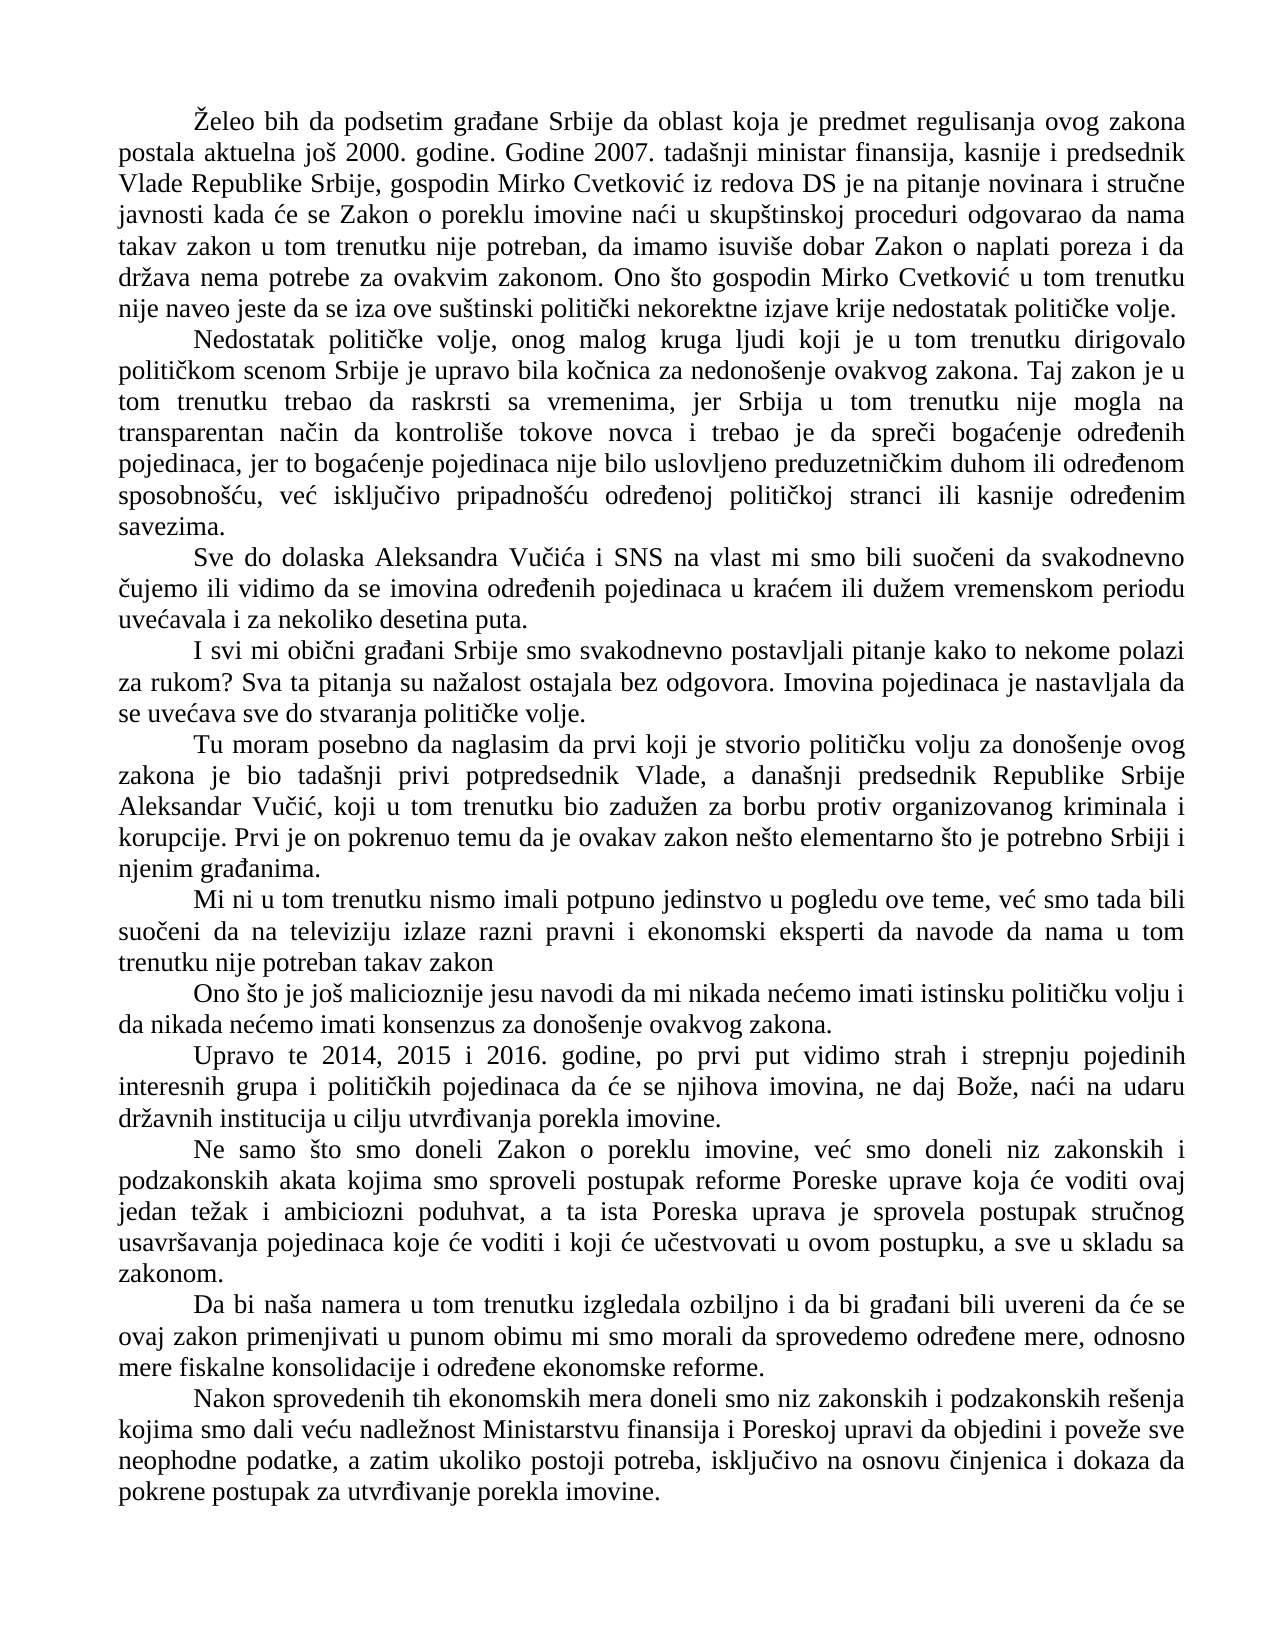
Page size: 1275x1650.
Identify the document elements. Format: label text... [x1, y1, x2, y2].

text Ono što je još malicioznije jesu navodi da mi nikada nećemo imati istinsku političku volju i da nikada nećemo imati konsenzus za donošenje ovakvog zakona. [118, 977, 1186, 1039]
text Nedostatak političke volje, onog malog kruga ljudi koji je u tom trenutku dirigovalo političkom scenom Srbije je upravo bila kočnica za nedonošenje ovakvog zakona. Taj zakon je u tom trenutku trebao da raskrsti sa vremenima, jer Srbija u tom trenutku nije mogla na transparentan način da kontroliše tokove novca i trebao je da spreči bogaćenje određenih pojedinaca, jer to bogaćenje pojedinaca nije bilo uslovljeno preduzetničkim duhom ili određenom sposobnošću, već isključivo pripadnošću određenoj političkoj stranci ili kasnije određenim savezima. [118, 323, 1186, 541]
text Tu moram posebno da naglasim da prvi koji je stvorio političku volju za donošenje ovog zakona je bio tadašnji privi potpredsednik Vlade, a današnji predsednik Republike Srbije Aleksandar Vučić, koji u tom trenutku bio zadužen za borbu protiv organizovanog kriminala i korupcije. Prvi je on pokrenuo temu da je ovakav zakon nešto elementarno što je potrebno Srbiji i njenim građanima. [118, 728, 1186, 884]
text Nakon sprovedenih tih ekonomskih mera doneli smo niz zakonskih i podzakonskih rešenja kojima smo dali veću nadležnost Ministarstvu finansija i Poreskoj upravi da objedini i poveže sve neophodne podatke, a zatim ukoliko postoji potreba, isključivo na osnovu činjenica i dokaza da pokrene postupak za utvrđivanje porekla imovine. [118, 1382, 1186, 1507]
text Upravo te 2014, 2015 i 2016. godine, po prvi put vidimo strah i strepnju pojedinih interesnih grupa i političkih pojedinaca da će se njihova imovina, ne daj Bože, naći na udaru državnih institucija u cilju utvrđivanja porekla imovine. [118, 1039, 1186, 1133]
text Ne samo što smo doneli Zakon o poreklu imovine, već smo doneli niz zakonskih i podzakonskih akata kojima smo sproveli postupak reforme Poreske uprave koja će voditi ovaj jedan težak i ambiciozni poduhvat, a ta ista Poreska uprava je sprovela postupak stručnog usavršavanja pojedinaca koje će voditi i koji će učestvovati u ovom postupku, a sve u skladu sa zakonom. [118, 1133, 1186, 1288]
text Da bi naša namera u tom trenutku izgledala ozbiljno i da bi građani bili uvereni da će se ovaj zakon primenjivati u punom obimu mi smo morali da sprovedemo određene mere, odnosno mere fiskalne konsolidacije i određene ekonomske reforme. [118, 1288, 1186, 1382]
text Želeo bih da podsetim građane Srbije da oblast koja je predmet regulisanja ovog zakona postala aktuelna još 2000. godine. Godine 2007. tadašnji ministar finansija, kasnije i predsednik Vlade Republike Srbije, gospodin Mirko Cvetković iz redova DS je na pitanje novinara i stručne javnosti kada će se Zakon o poreklu imovine naći u skupštinskoj proceduri odgovarao da nama takav zakon u tom trenutku nije potreban, da imamo isuviše dobar Zakon o naplati poreza i da država nema potrebe za ovakvim zakonom. Ono što gospodin Mirko Cvetković u tom trenutku nije naveo jeste da se iza ove suštinski politički nekorektne izjave krije nedostatak političke volje. [118, 105, 1186, 323]
text I svi mi obični građani Srbije smo svakodnevno postavljali pitanje kako to nekome polazi za rukom? Sva ta pitanja su nažalost ostajala bez odgovora. Imovina pojedinaca je nastavljala da se uvećava sve do stvaranja političke volje. [118, 634, 1186, 728]
text Mi ni u tom trenutku nismo imali potpuno jedinstvo u pogledu ove teme, već smo tada bili suočeni da na televiziju izlaze razni pravni i ekonomski eksperti da navode da nama u tom trenutku nije potreban takav zakon [118, 884, 1186, 977]
text Sve do dolaska Aleksandra Vučića i SNS na vlast mi smo bili suočeni da svakodnevno čujemo ili vidimo da se imovina određenih pojedinaca u kraćem ili dužem vremenskom periodu uvećavala i za nekoliko desetina puta. [118, 541, 1186, 634]
